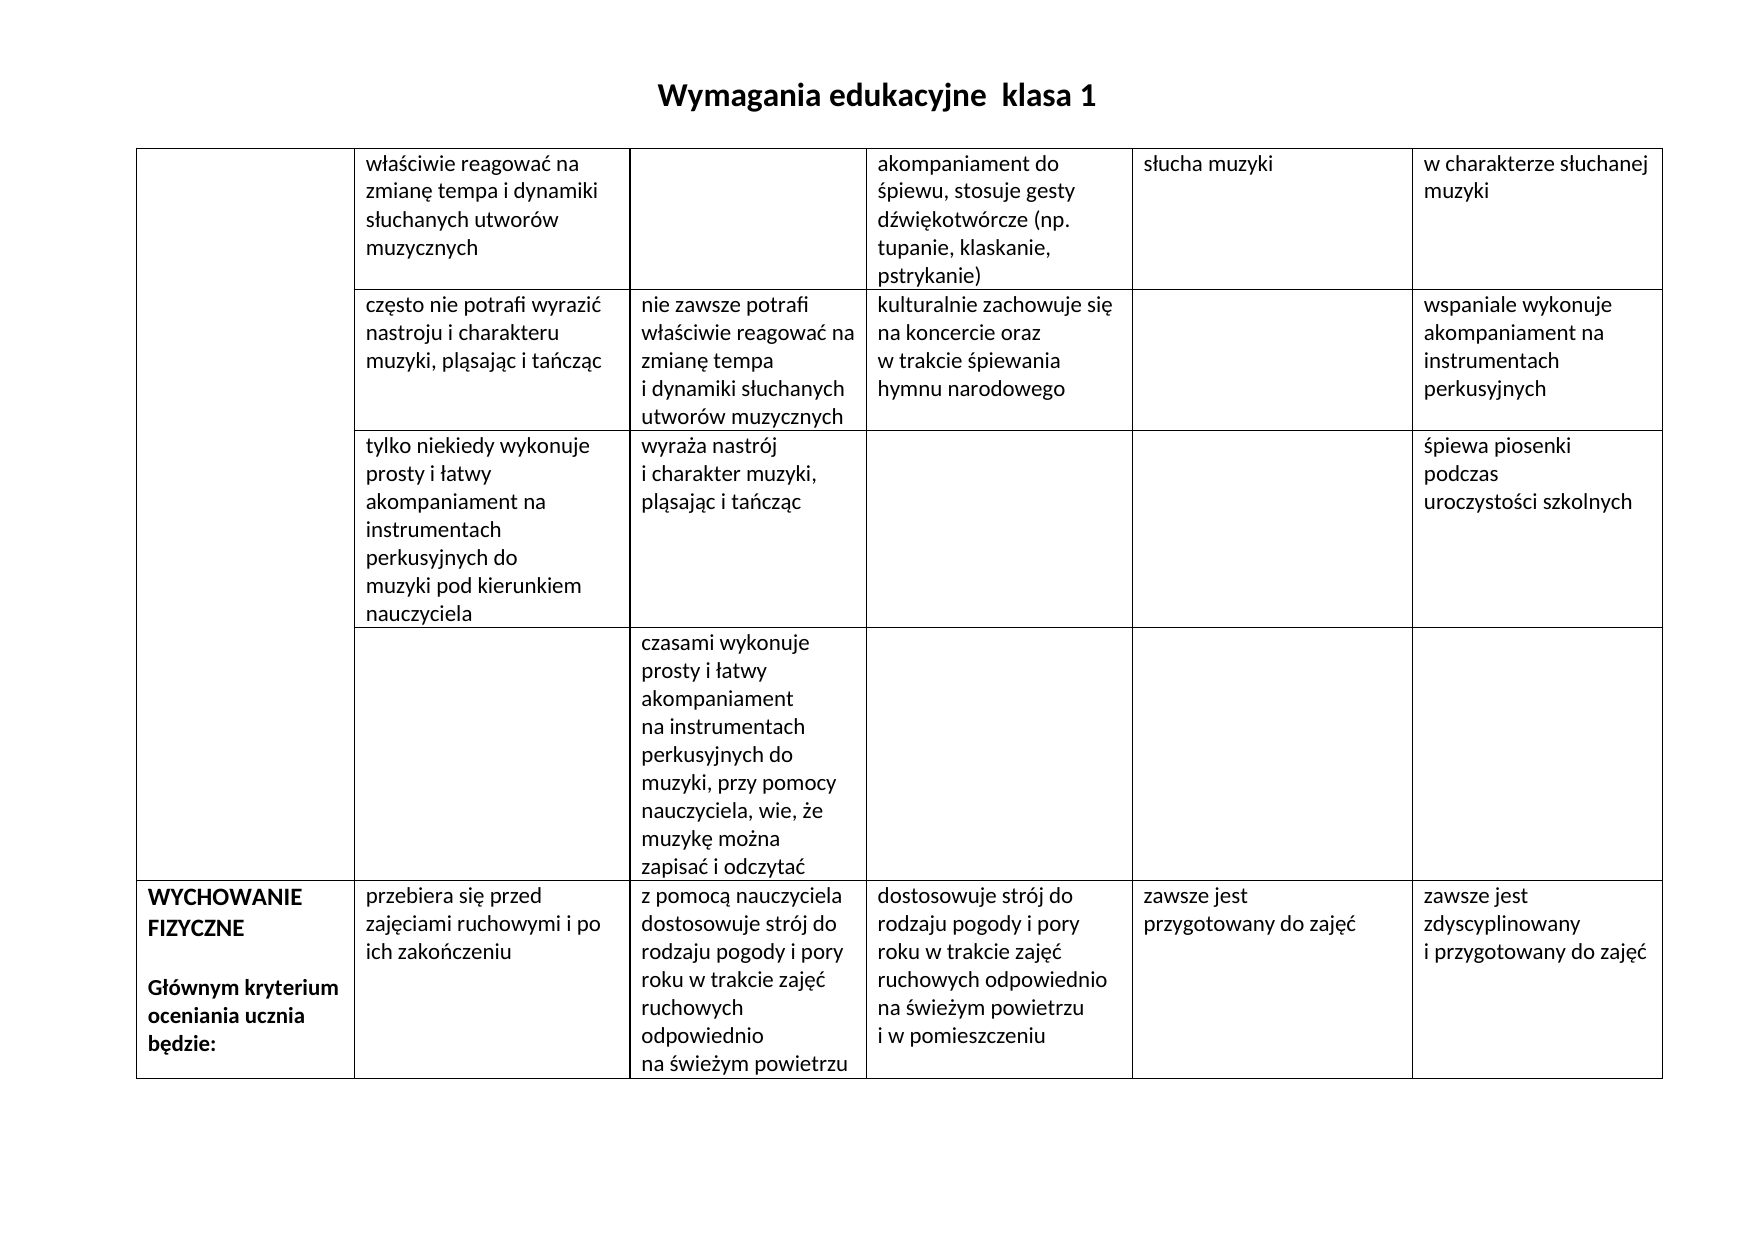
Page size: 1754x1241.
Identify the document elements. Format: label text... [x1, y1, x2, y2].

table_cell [867, 881, 1132, 1077]
table_cell nie zawsze potrafi właściwie reagować na zmianę tempa i dynamiki słuchanych utworów muzycznych [631, 290, 866, 430]
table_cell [137, 881, 354, 1077]
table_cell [1413, 881, 1662, 1077]
table_cell czasami wykonuje prosty i łatwy akompaniament na instrumentach perkusyjnych do muzyki, przy pomocy nauczyciela, wie, że muzykę można zapisać i odczytać [631, 628, 866, 880]
table_cell [867, 431, 1132, 627]
table_cell [1133, 431, 1412, 627]
table_cell [355, 628, 629, 880]
table_cell [867, 628, 1132, 880]
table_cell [1133, 149, 1412, 289]
table_cell [1133, 628, 1412, 880]
table_cell [1133, 290, 1412, 430]
table_cell wyraża nastrój i charakter muzyki, pląsając i tańcząc [631, 431, 866, 627]
table_cell wspaniale wykonuje akompaniament na instrumentach perkusyjnych [1413, 290, 1662, 430]
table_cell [355, 149, 629, 289]
table_cell często nie potrafi wyrazić nastroju i charakteru muzyki, pląsając i tańcząc [355, 290, 629, 430]
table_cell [631, 149, 866, 289]
table_cell [1413, 628, 1662, 880]
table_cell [867, 149, 1132, 289]
table_cell śpiewa piosenki podczas uroczystości szkolnych [1413, 431, 1662, 627]
table_cell tylko niekiedy wykonuje prosty i łatwy akompaniament na instrumentach perkusyjnych do muzyki pod kierunkiem nauczyciela [355, 431, 629, 627]
table_cell kulturalnie zachowuje się na koncercie oraz w trakcie śpiewania hymnu narodowego [867, 290, 1132, 430]
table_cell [1133, 881, 1412, 1077]
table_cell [631, 881, 866, 1077]
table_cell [355, 881, 629, 1077]
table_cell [1413, 149, 1662, 289]
